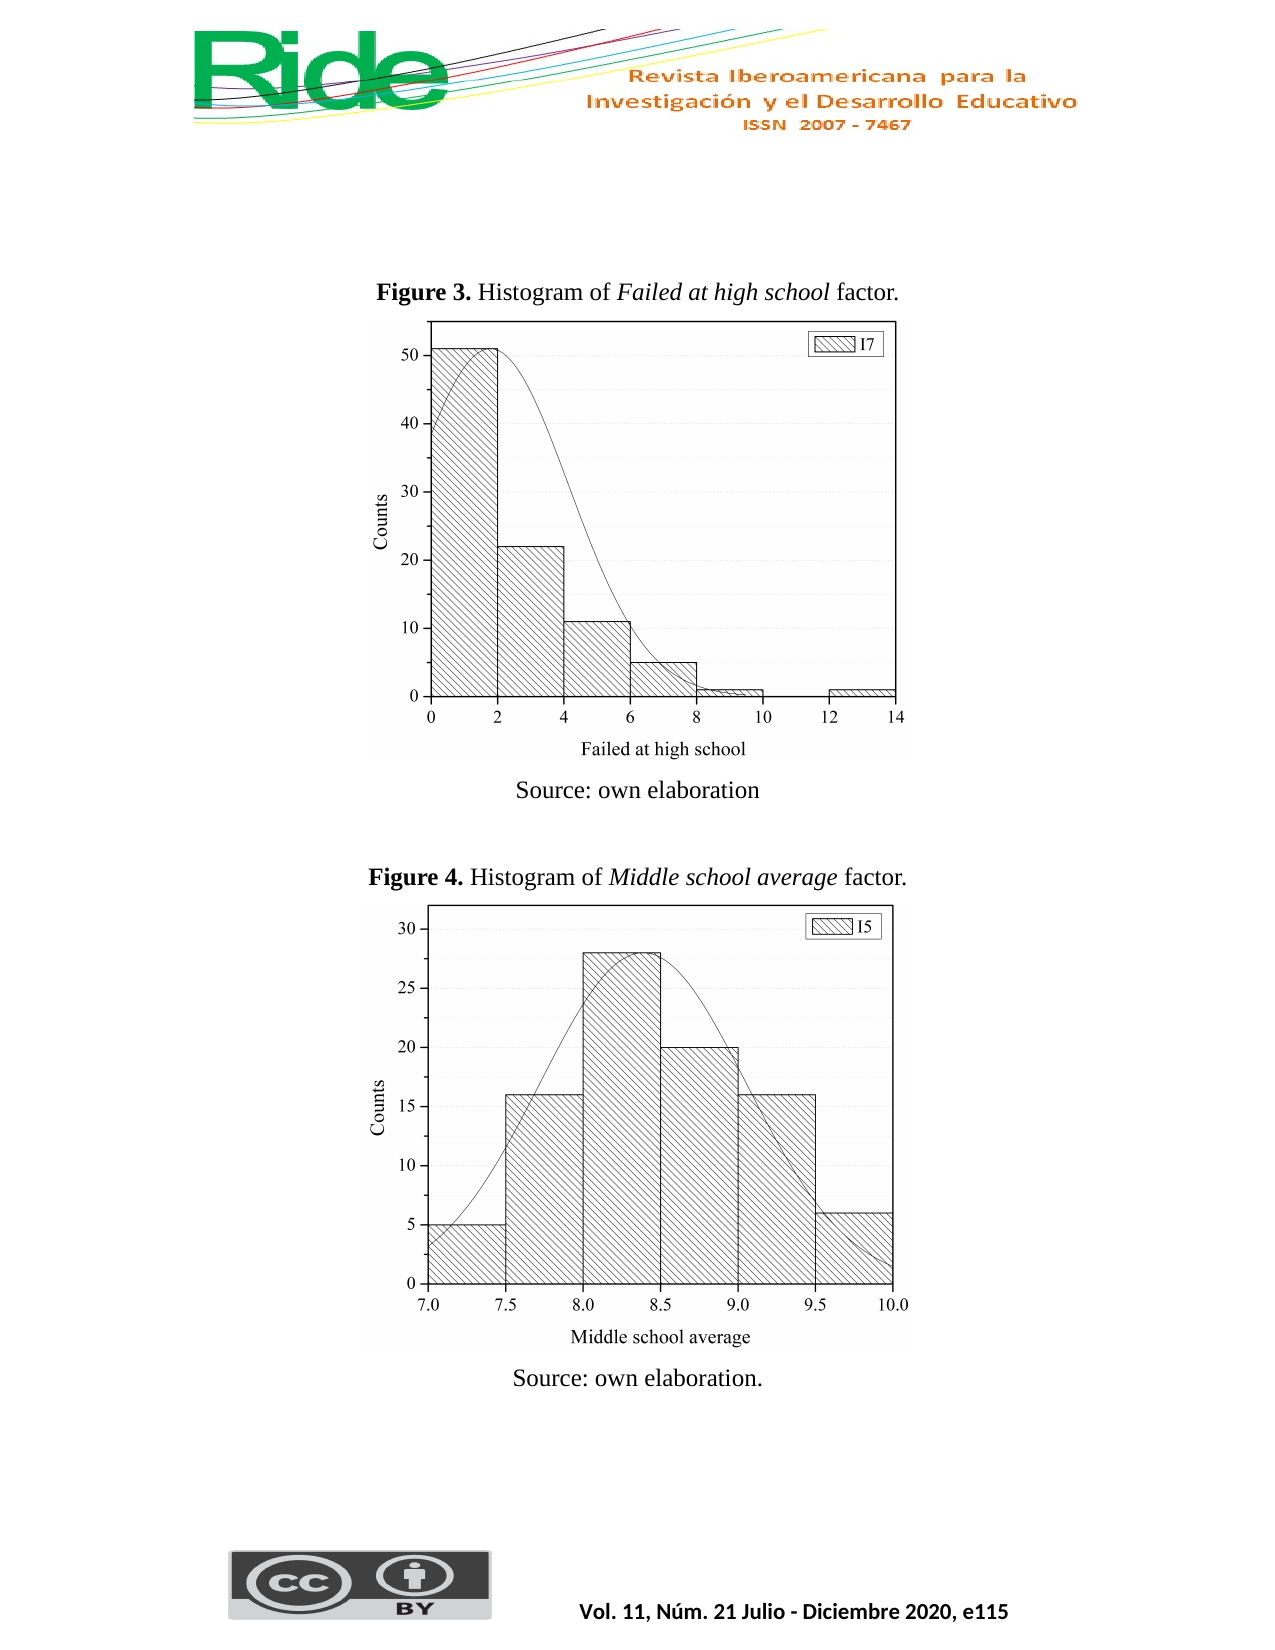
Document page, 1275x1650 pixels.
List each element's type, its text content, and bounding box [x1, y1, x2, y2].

picture [364, 904, 911, 1349]
text Figure 4. Histogram of Middle school average factor. [148, 862, 1127, 890]
picture [194, 29, 1081, 133]
text Source: own elaboration [148, 775, 1127, 804]
picture [367, 320, 907, 761]
text Source: own elaboration. [148, 1363, 1127, 1392]
picture [228, 1550, 492, 1620]
text Figure 3. Histogram of Failed at high school factor. [148, 277, 1127, 306]
